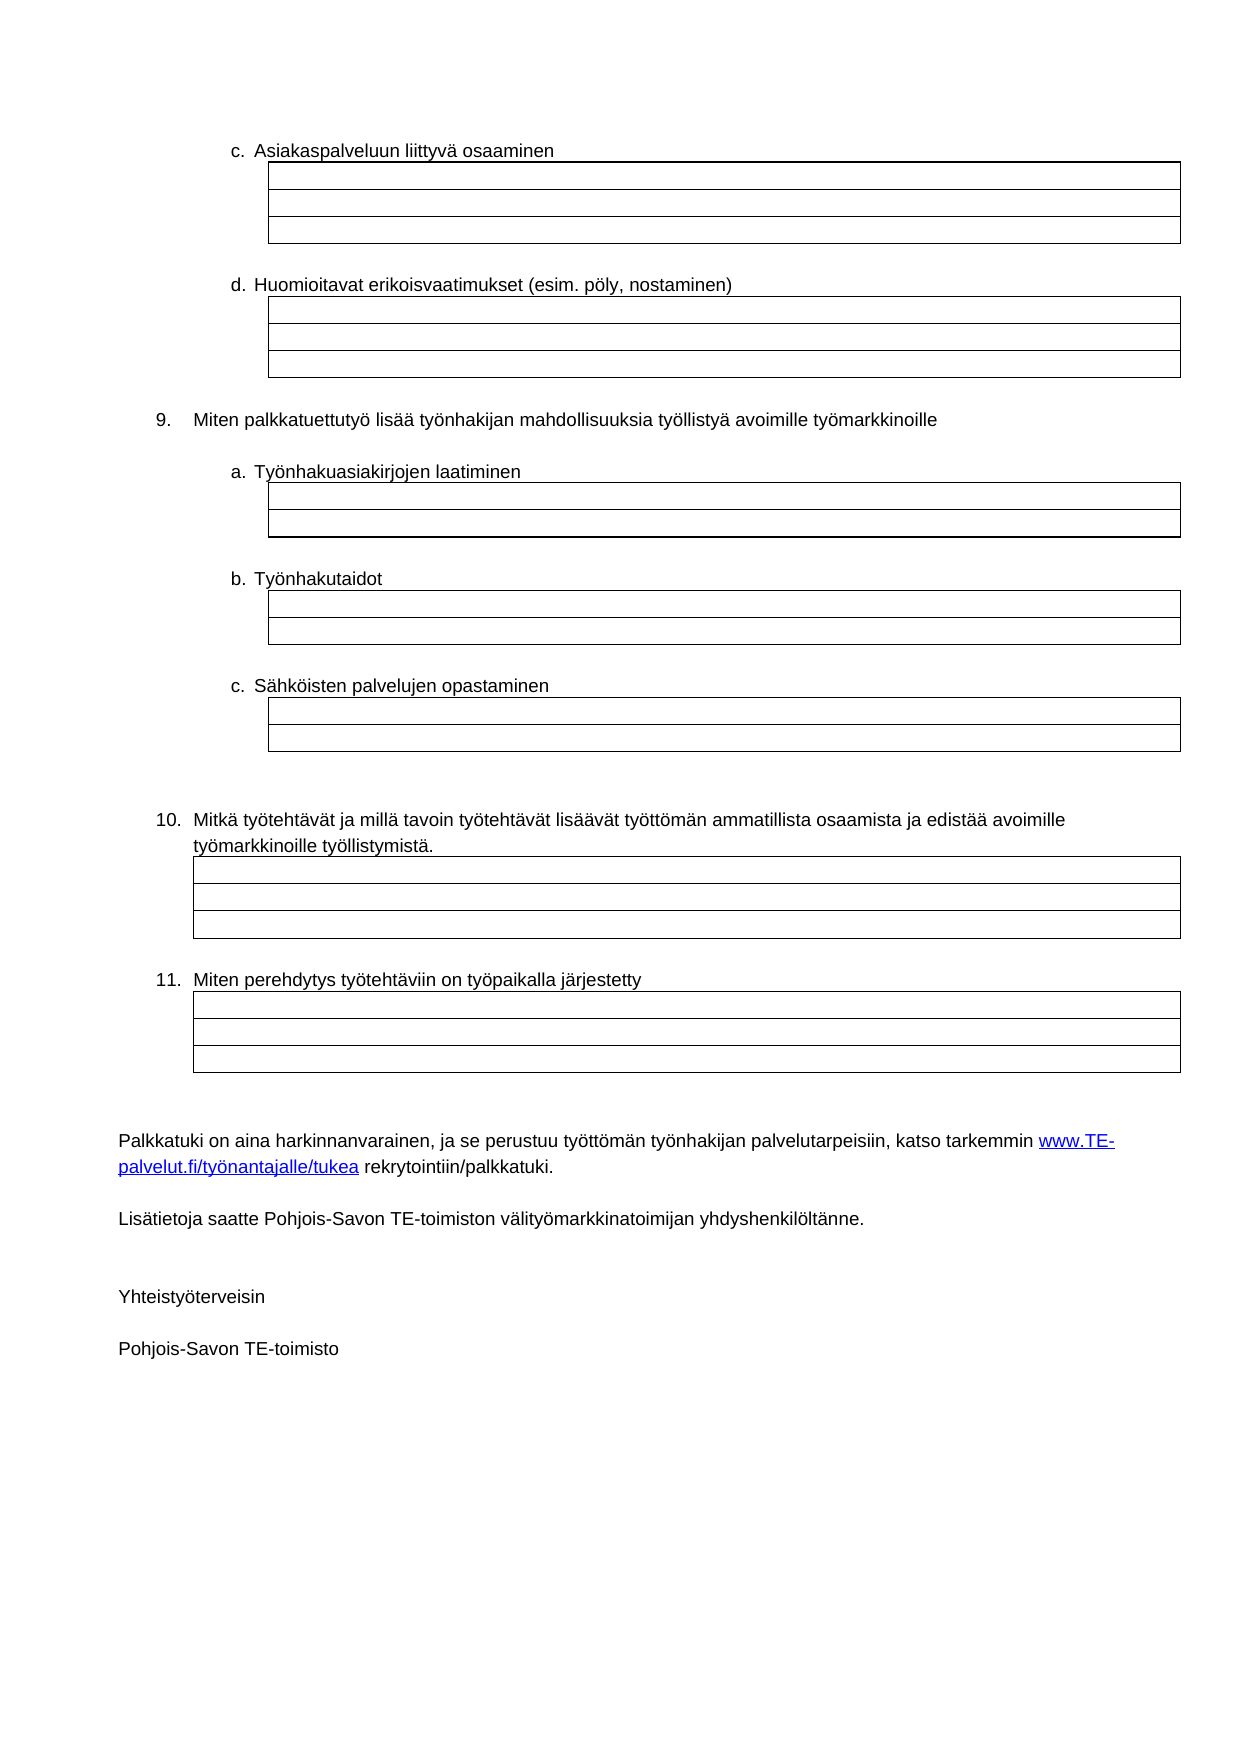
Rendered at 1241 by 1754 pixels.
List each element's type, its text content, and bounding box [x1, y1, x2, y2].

text Yhteistyöterveisin [118, 1281, 1181, 1307]
table_cell [194, 884, 1180, 910]
list Miten perehdytys työtehtäviin on työpaikalla järjestetty [156, 964, 1181, 991]
text Lisätietoja saatte Pohjois-Savon TE-toimiston välityömarkkinatoimijan yhdyshenkilöltänne. [118, 1203, 1181, 1229]
list Miten palkkatuettutyö lisää työnhakijan mahdollisuuksia työllistyä avoimille työmarkkinoille [156, 404, 1181, 456]
table_header [194, 992, 1180, 1018]
table_cell [194, 1046, 1180, 1072]
table_cell [269, 618, 1180, 644]
table_header [269, 297, 1180, 323]
table_cell [269, 351, 1180, 377]
table_cell [269, 324, 1180, 350]
table_cell [269, 725, 1180, 751]
table_cell [269, 190, 1180, 216]
list Työnhakuasiakirjojen laatiminen [231, 456, 1181, 482]
list Huomioitavat erikoisvaatimukset (esim. pöly, nostaminen) [231, 270, 1181, 296]
list Työnhakutaidot [231, 563, 1181, 589]
table_header [269, 483, 1180, 509]
table_header [194, 857, 1180, 883]
list Sähköisten palvelujen opastaminen [231, 671, 1181, 697]
table_cell [194, 911, 1180, 937]
table_cell [269, 217, 1180, 243]
table_cell [194, 1019, 1180, 1045]
text Pohjois-Savon TE-toimisto [118, 1333, 1181, 1359]
table_header [269, 698, 1180, 724]
table_cell [269, 510, 1180, 536]
list Asiakaspalveluun liittyvä osaaminen [231, 135, 1181, 161]
text Palkkatuki on aina harkinnanvarainen, ja se perustuu työttömän työnhakijan palvelutarpeisiin, katso tarkemmin www.TE-palvelut.fi/työnantajalle/tukea rekrytointiin/palkkatuki. [118, 1125, 1181, 1177]
list Mitkä työtehtävät ja millä tavoin työtehtävät lisäävät työttömän ammatillista osaamista ja edistää avoimille työmarkkinoille työllistymistä. [156, 804, 1181, 856]
table_header [269, 163, 1180, 188]
table_header [269, 591, 1180, 617]
